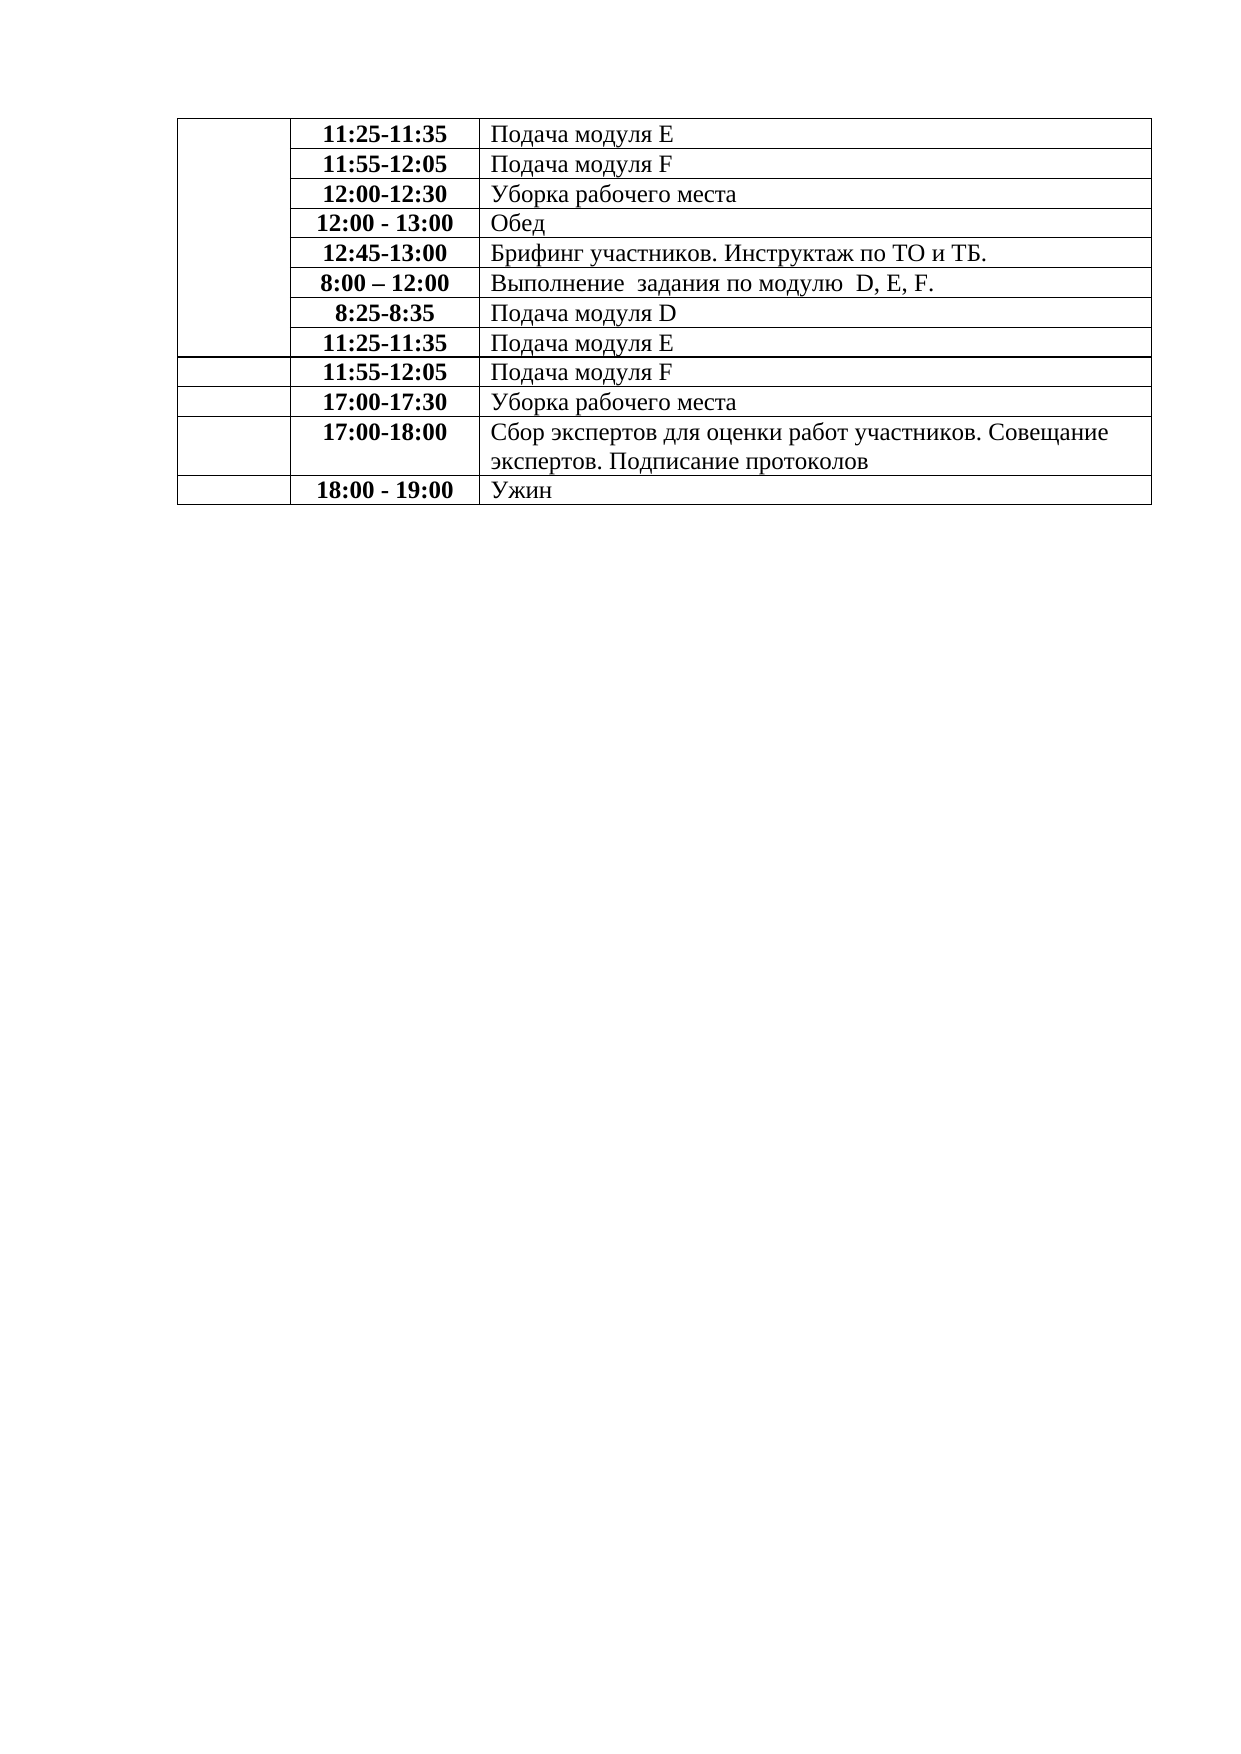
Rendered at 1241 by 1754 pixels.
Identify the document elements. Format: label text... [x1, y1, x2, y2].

table_cell 8:00 – 12:00 [291, 268, 479, 297]
table_cell [178, 417, 290, 474]
table_cell 12:00-12:30 [291, 179, 479, 207]
table_cell Обед [480, 209, 1151, 237]
table_cell 18:00 - 19:00 [291, 476, 479, 504]
table_cell 11:25-11:35 [291, 328, 479, 356]
table_cell Подача модуля F [480, 358, 1151, 386]
table_cell 8:25-8:35 [291, 298, 479, 327]
table_cell Подача модуля F [480, 149, 1151, 178]
table_cell [178, 387, 290, 416]
table_cell 11:55-12:05 [291, 358, 479, 386]
table_cell 11:25-11:35 [291, 119, 479, 148]
table_cell Подача модуля D [480, 298, 1151, 327]
table_cell 11:55-12:05 [291, 149, 479, 178]
table_cell Уборка рабочего места [480, 179, 1151, 207]
table_cell [178, 476, 290, 504]
table_cell 12:00 - 13:00 [291, 209, 479, 237]
table_cell Подача модуля E [480, 328, 1151, 356]
table_cell Сбор экспертов для оценки работ участников. Совещание экспертов. Подписание протоколов [480, 417, 1151, 474]
table_cell [178, 358, 290, 386]
table_cell Подача модуля E [480, 119, 1151, 148]
table_cell 17:00-17:30 [291, 387, 479, 416]
table_cell 12:45-13:00 [291, 238, 479, 267]
table_cell Уборка рабочего места [480, 387, 1151, 416]
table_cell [480, 238, 1151, 267]
table_cell 17:00-18:00 [291, 417, 479, 474]
table_cell Ужин [480, 476, 1151, 504]
table_cell Выполнение задания по модулю D, E, F. [480, 268, 1151, 297]
